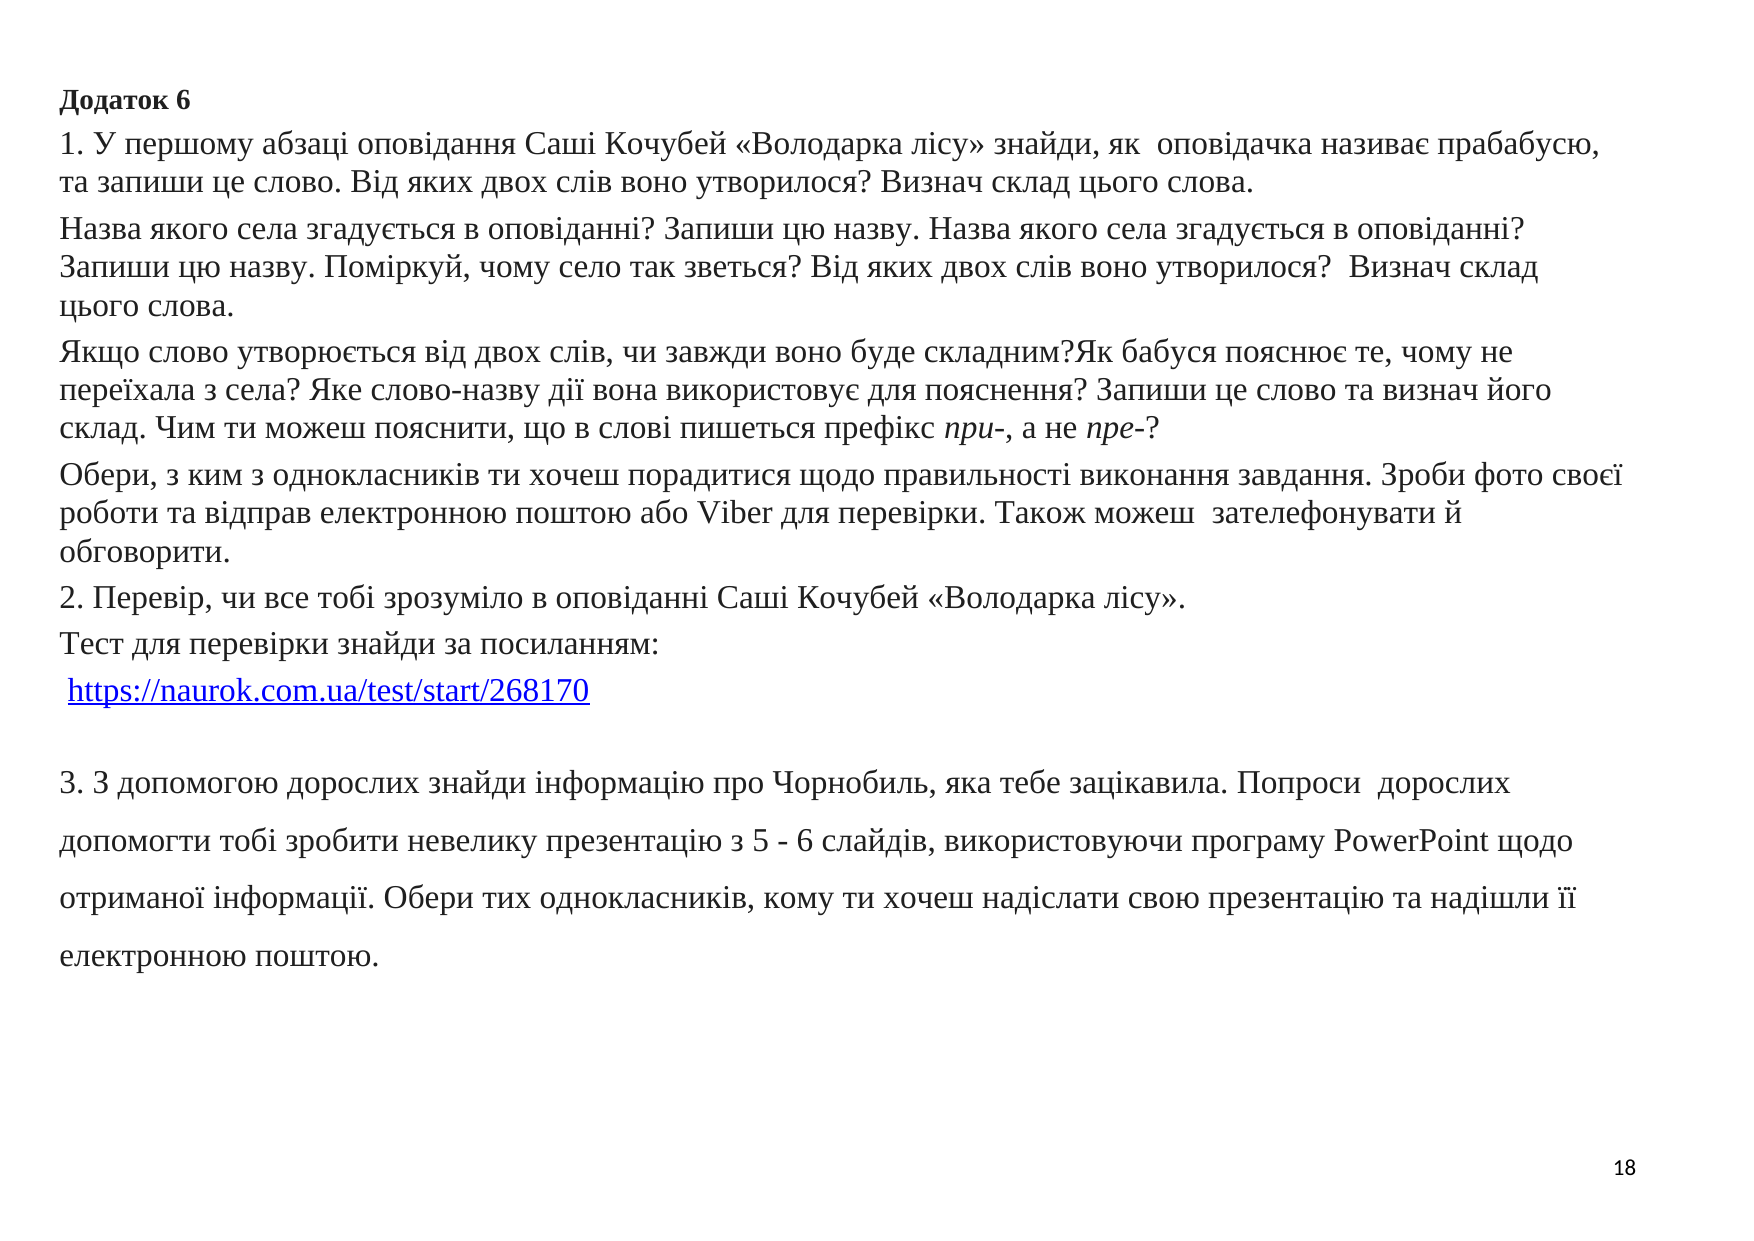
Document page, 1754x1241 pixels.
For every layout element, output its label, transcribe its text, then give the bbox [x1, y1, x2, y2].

text Назва якого села згадується в оповіданні? Запиши цю назву. Назва якого села згадується в оповіданні? Запиши цю назву. Поміркуй, чому село так зветься? Від яких двох слів воно утворилося? Визнач склад цього слова. [59, 208, 1628, 323]
text Обери, з ким з однокласників ти хочеш порадитися щодо правильності виконання завдання. Зроби фото своєї роботи та відправ електронною поштою або Viber для перевірки. Також можеш зателефонувати й обговорити. [59, 454, 1628, 569]
text 1. У першому абзаці оповідання Саші Кочубей «Володарка лісу» знайди, як оповідачка називає прабабусю, та запиши це слово. Від яких двох слів воно утворилося? Визнач склад цього слова. [59, 123, 1628, 200]
text 2. Перевір, чи все тобі зрозуміло в оповіданні Саші Кочубей «Володарка лісу». [59, 577, 1628, 616]
text https://naurok.com.ua/test/start/268170 [59, 670, 1628, 708]
text Додаток 6 [59, 82, 1628, 115]
text Якщо слово утворюється від двох слів, чи завжди воно буде складним?Як бабуся пояснює те, чому не переїхала з села? Яке слово-назву дії вона використовує для пояснення? Запиши це слово та визнач його склад. Чим ти можеш пояснити, що в слові пишеться префікс при-, а не пре-? [59, 331, 1628, 446]
text 3. З допомогою дорослих знайди інформацію про Чорнобиль, яка тебе зацікавила. Попроси дорослих допомогти тобі зробити невелику презентацію з 5 - 6 слайдів, використовуючи програму PowerPoint щодо отриманої інформації. Обери тих однокласників, кому ти хочеш надіслати свою презентацію та надішли її електронною поштою. [59, 763, 1636, 973]
text Тест для перевірки знайди за посиланням: [59, 623, 1628, 662]
